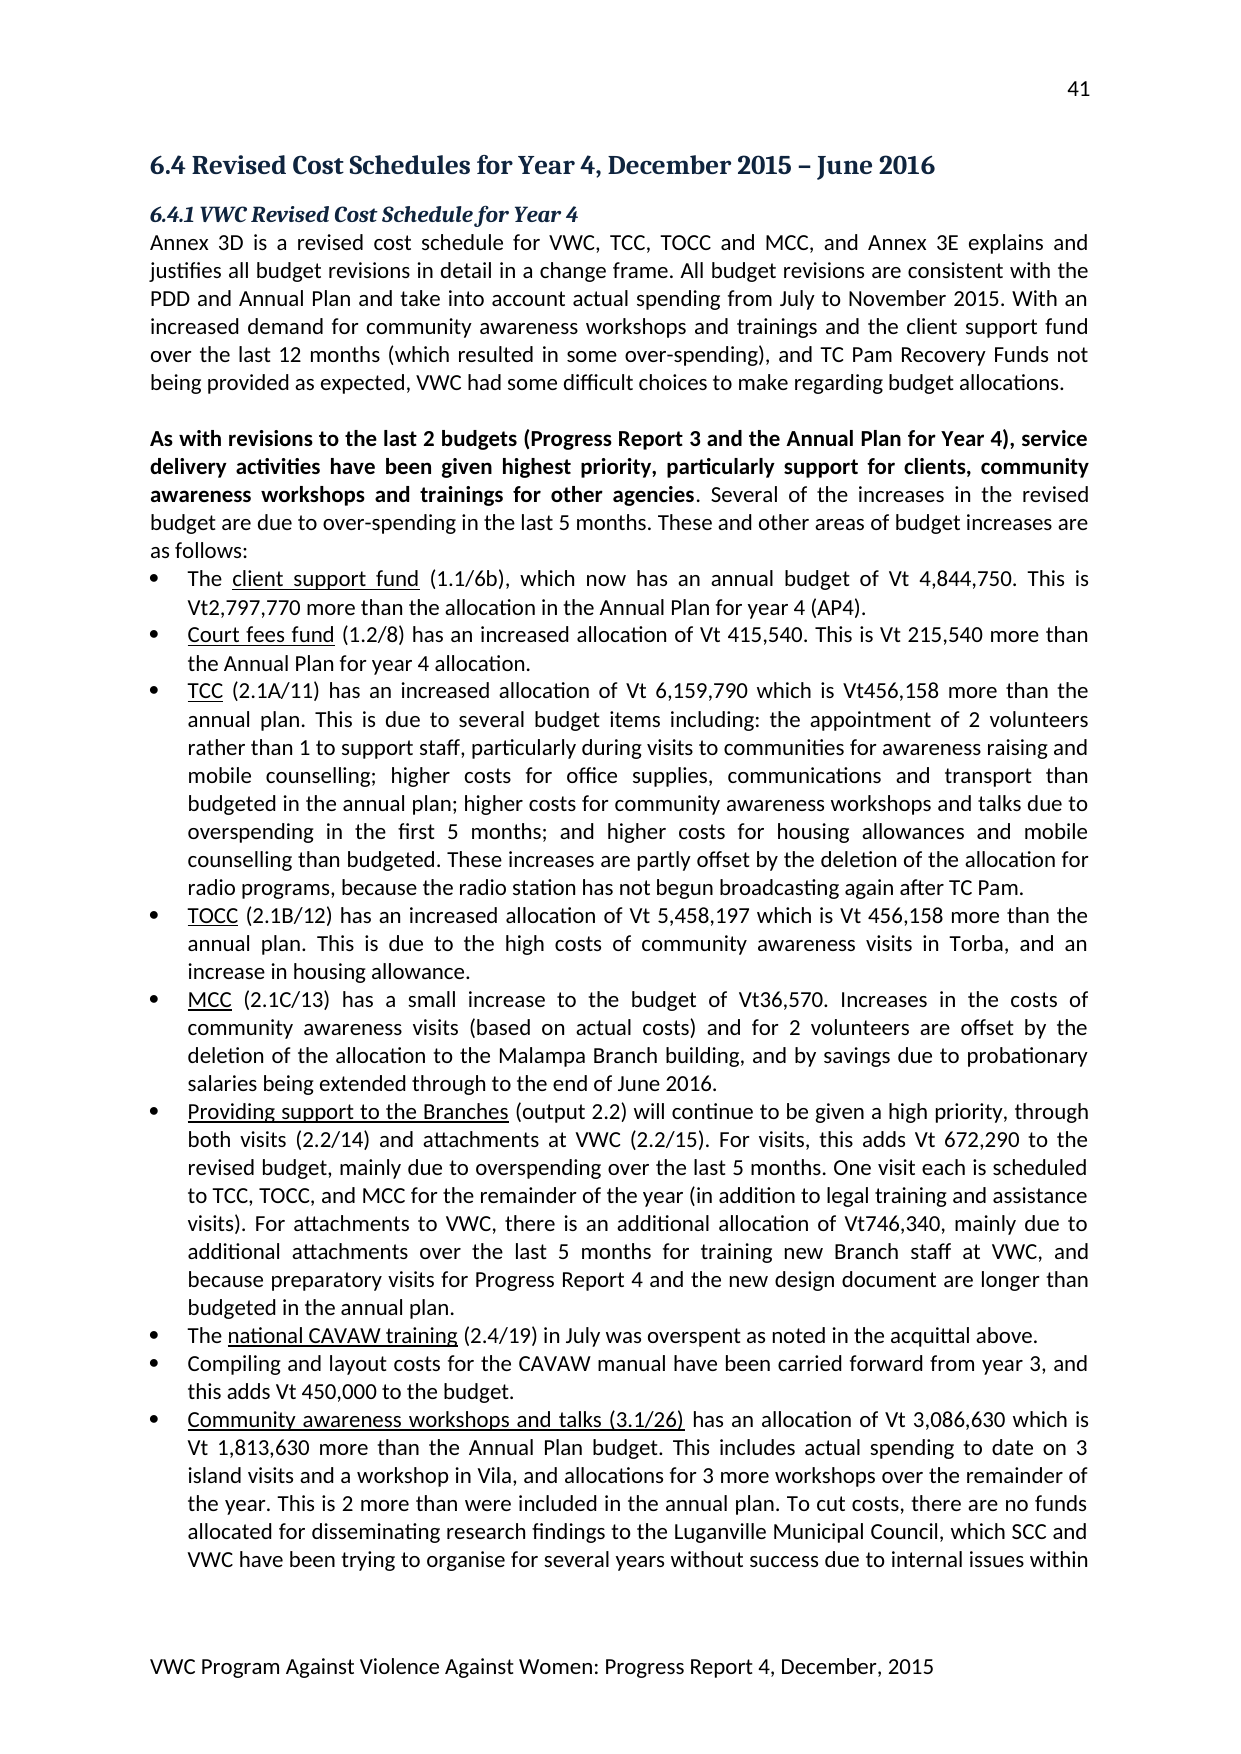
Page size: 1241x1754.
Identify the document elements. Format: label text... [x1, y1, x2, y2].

text Annex 3D is a revised cost schedule for VWC, TCC, TOCC and MCC, and Annex 3E explains and justifies all budget revisions in detail in a change frame. All budget revisions are consistent with the PDD and Annual Plan and take into account actual spending from July to November 2015. With an increased demand for community awareness workshops and trainings and the client support fund over the last 12 months (which resulted in some over-spending), and TC Pam Recovery Funds not being provided as expected, VWC had some difficult choices to make regarding budget allocations. [150, 228, 1090, 396]
subtitle 6.4.1 VWC Revised Cost Schedule for Year 4 [150, 202, 1090, 228]
subtitle 6.4 Revised Cost Schedules for Year 4, December 2015 – June 2016 [150, 150, 1090, 181]
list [150, 1405, 1090, 1573]
list MCC (2.1C/13) has a small increase to the budget of Vt36,570. Increases in the costs of community awareness visits (based on actual costs) and for 2 volunteers are offset by the deletion of the allocation to the Malampa Branch building, and by savings due to probationary salaries being extended through to the end of June 2016. [150, 985, 1090, 1097]
list TCC (2.1A/11) has an increased allocation of Vt 6,159,790 which is Vt456,158 more than the annual plan. This is due to several budget items including: the appointment of 2 volunteers rather than 1 to support staff, particularly during visits to communities for awareness raising and mobile counselling; higher costs for office supplies, communications and transport than budgeted in the annual plan; higher costs for community awareness workshops and talks due to overspending in the first 5 months; and higher costs for housing allowances and mobile counselling than budgeted. These increases are partly offset by the deletion of the allocation for radio programs, because the radio station has not begun broadcasting again after TC Pam. [150, 677, 1090, 901]
list The national CAVAW training (2.4/19) in July was overspent as noted in the acquittal above. [150, 1321, 1090, 1349]
list Compiling and layout costs for the CAVAW manual have been carried forward from year 3, and this adds Vt 450,000 to the budget. [150, 1349, 1090, 1405]
list The client support fund (1.1/6b), which now has an annual budget of Vt 4,844,750. This is Vt2,797,770 more than the allocation in the Annual Plan for year 4 (AP4). [150, 564, 1090, 621]
text As with revisions to the last 2 budgets (Progress Report 3 and the Annual Plan for Year 4), service delivery activities have been given highest priority, particularly support for clients, community awareness workshops and trainings for other agencies. Several of the increases in the revised budget are due to over-spending in the last 5 months. These and other areas of budget increases are as follows: [150, 424, 1090, 564]
list Providing support to the Branches (output 2.2) will continue to be given a high priority, through both visits (2.2/14) and attachments at VWC (2.2/15). For visits, this adds Vt 672,290 to the revised budget, mainly due to overspending over the last 5 months. One visit each is scheduled to TCC, TOCC, and MCC for the remainder of the year (in addition to legal training and assistance visits). For attachments to VWC, there is an additional allocation of Vt746,340, mainly due to additional attachments over the last 5 months for training new Branch staff at VWC, and because preparatory visits for Progress Report 4 and the new design document are longer than budgeted in the annual plan. [150, 1097, 1090, 1321]
list TOCC (2.1B/12) has an increased allocation of Vt 5,458,197 which is Vt 456,158 more than the annual plan. This is due to the high costs of community awareness visits in Torba, and an increase in housing allowance. [150, 901, 1090, 985]
list Court fees fund (1.2/8) has an increased allocation of Vt 415,540. This is Vt 215,540 more than the Annual Plan for year 4 allocation. [150, 621, 1090, 677]
